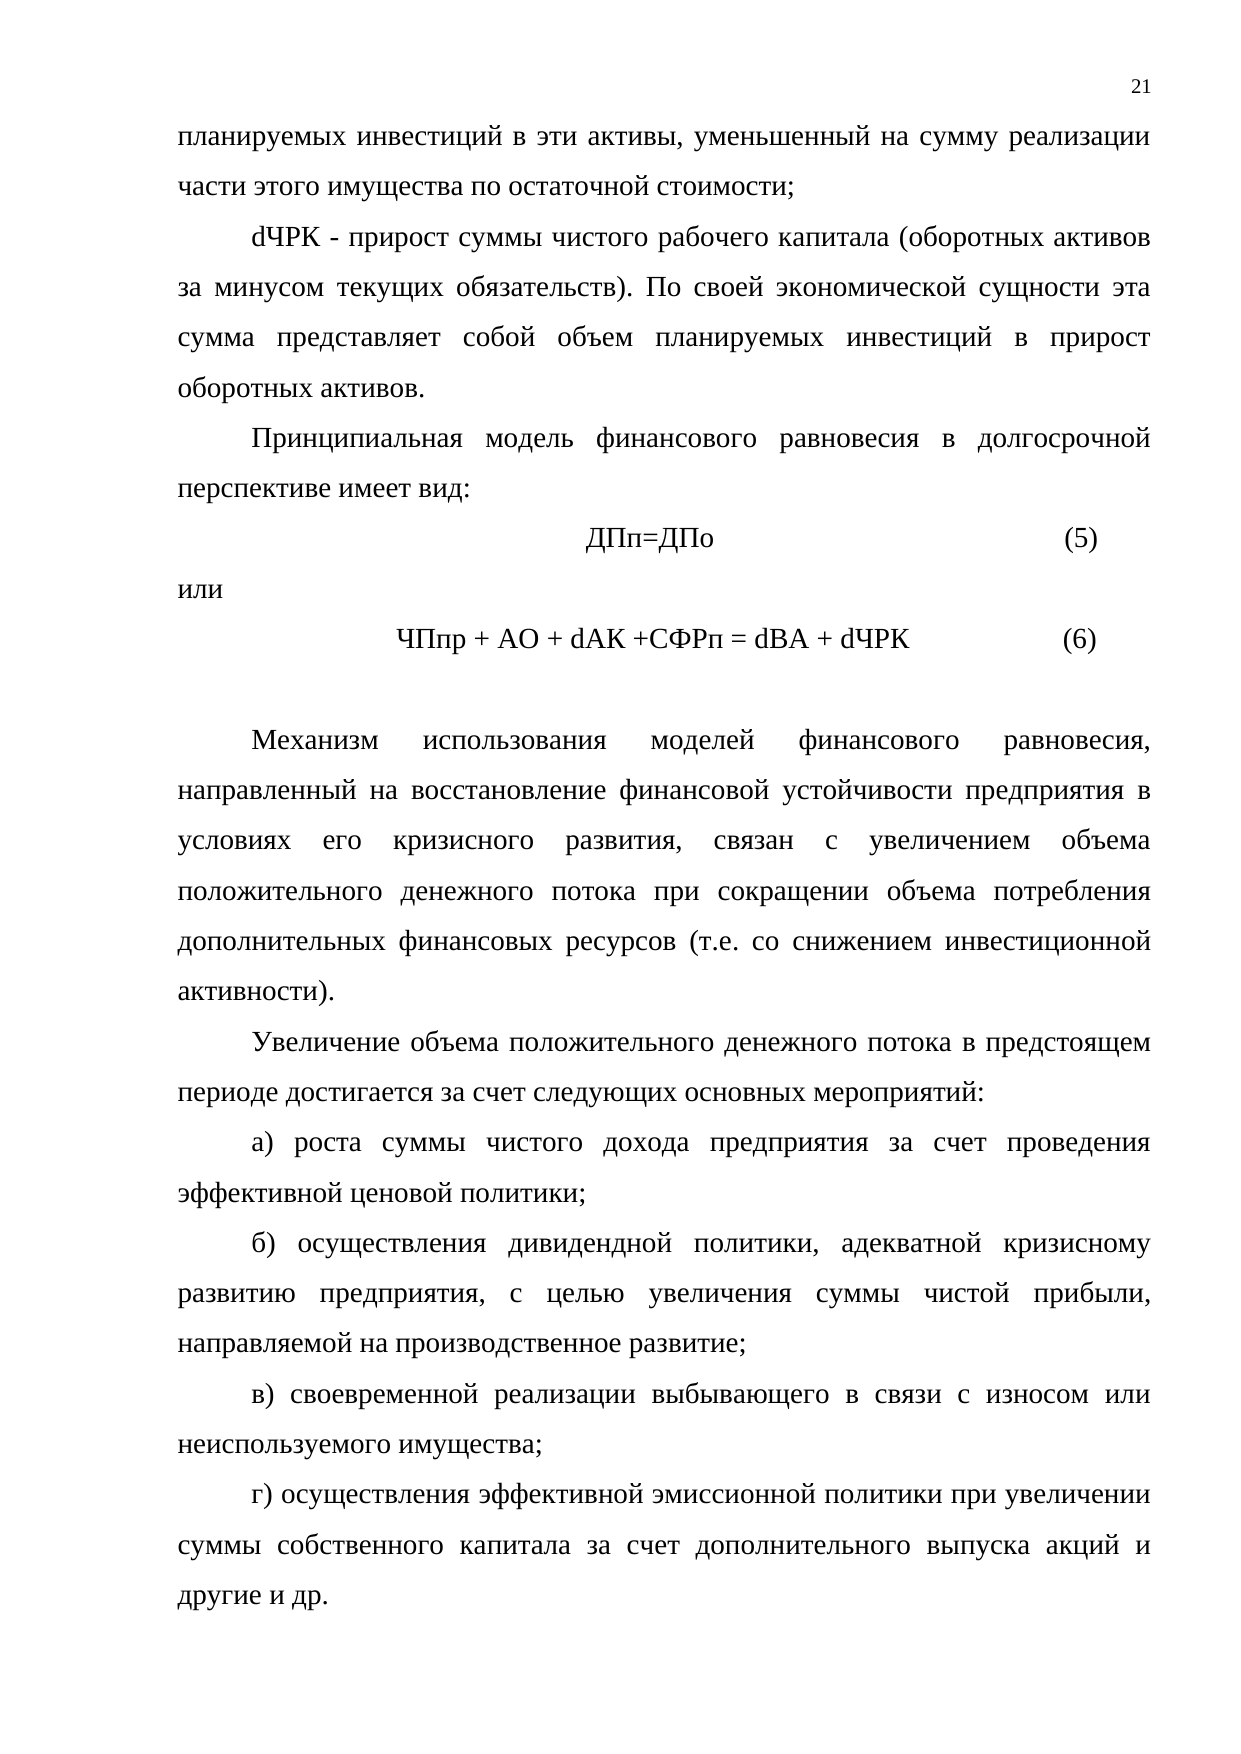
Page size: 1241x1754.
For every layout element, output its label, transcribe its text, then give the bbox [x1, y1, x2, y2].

text в) своевременной реализации выбывающего в связи с износом или неиспользуемого имущества; [177, 1376, 1152, 1460]
text г) осуществления эффективной эмиссионной политики при увеличении суммы собственного капитала за счет дополнительного выпуска акций и другие и др. [177, 1477, 1152, 1611]
text dЧРК - прирост суммы чистого рабочего капитала (оборотных активов за минусом текущих обязательств). По своей экономической сущности эта сумма представляет собой объем планируемых инвестиций в прирост оборотных активов. [177, 219, 1152, 403]
text ДПп=ДПо (5) [177, 521, 1152, 554]
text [177, 118, 1152, 202]
text Принципиальная модель финансового равновесия в долгосрочной перспективе имеет вид: [177, 420, 1152, 504]
text Механизм использования моделей финансового равновесия, направленный на восстановление финансовой устойчивости предприятия в условиях его кризисного развития, связан с увеличением объема положительного денежного потока при сокращении объема потребления дополнительных финансовых ресурсов (т.е. со снижением инвестиционной активности). [177, 722, 1152, 1007]
text ЧПпр + АО + dАК +СФРп = dВА + dЧРК (6) [177, 621, 1152, 655]
text Увеличение объема положительного денежного потока в предстоящем периоде достигается за счет следующих основных мероприятий: [177, 1024, 1152, 1108]
text б) осуществления дивидендной политики, адекватной кризисному развитию предприятия, с целью увеличения суммы чистой прибыли, направляемой на производственное развитие; [177, 1225, 1152, 1359]
text или [177, 571, 1152, 604]
text а) роста суммы чистого дохода предприятия за счет проведения эффективной ценовой политики; [177, 1124, 1152, 1208]
